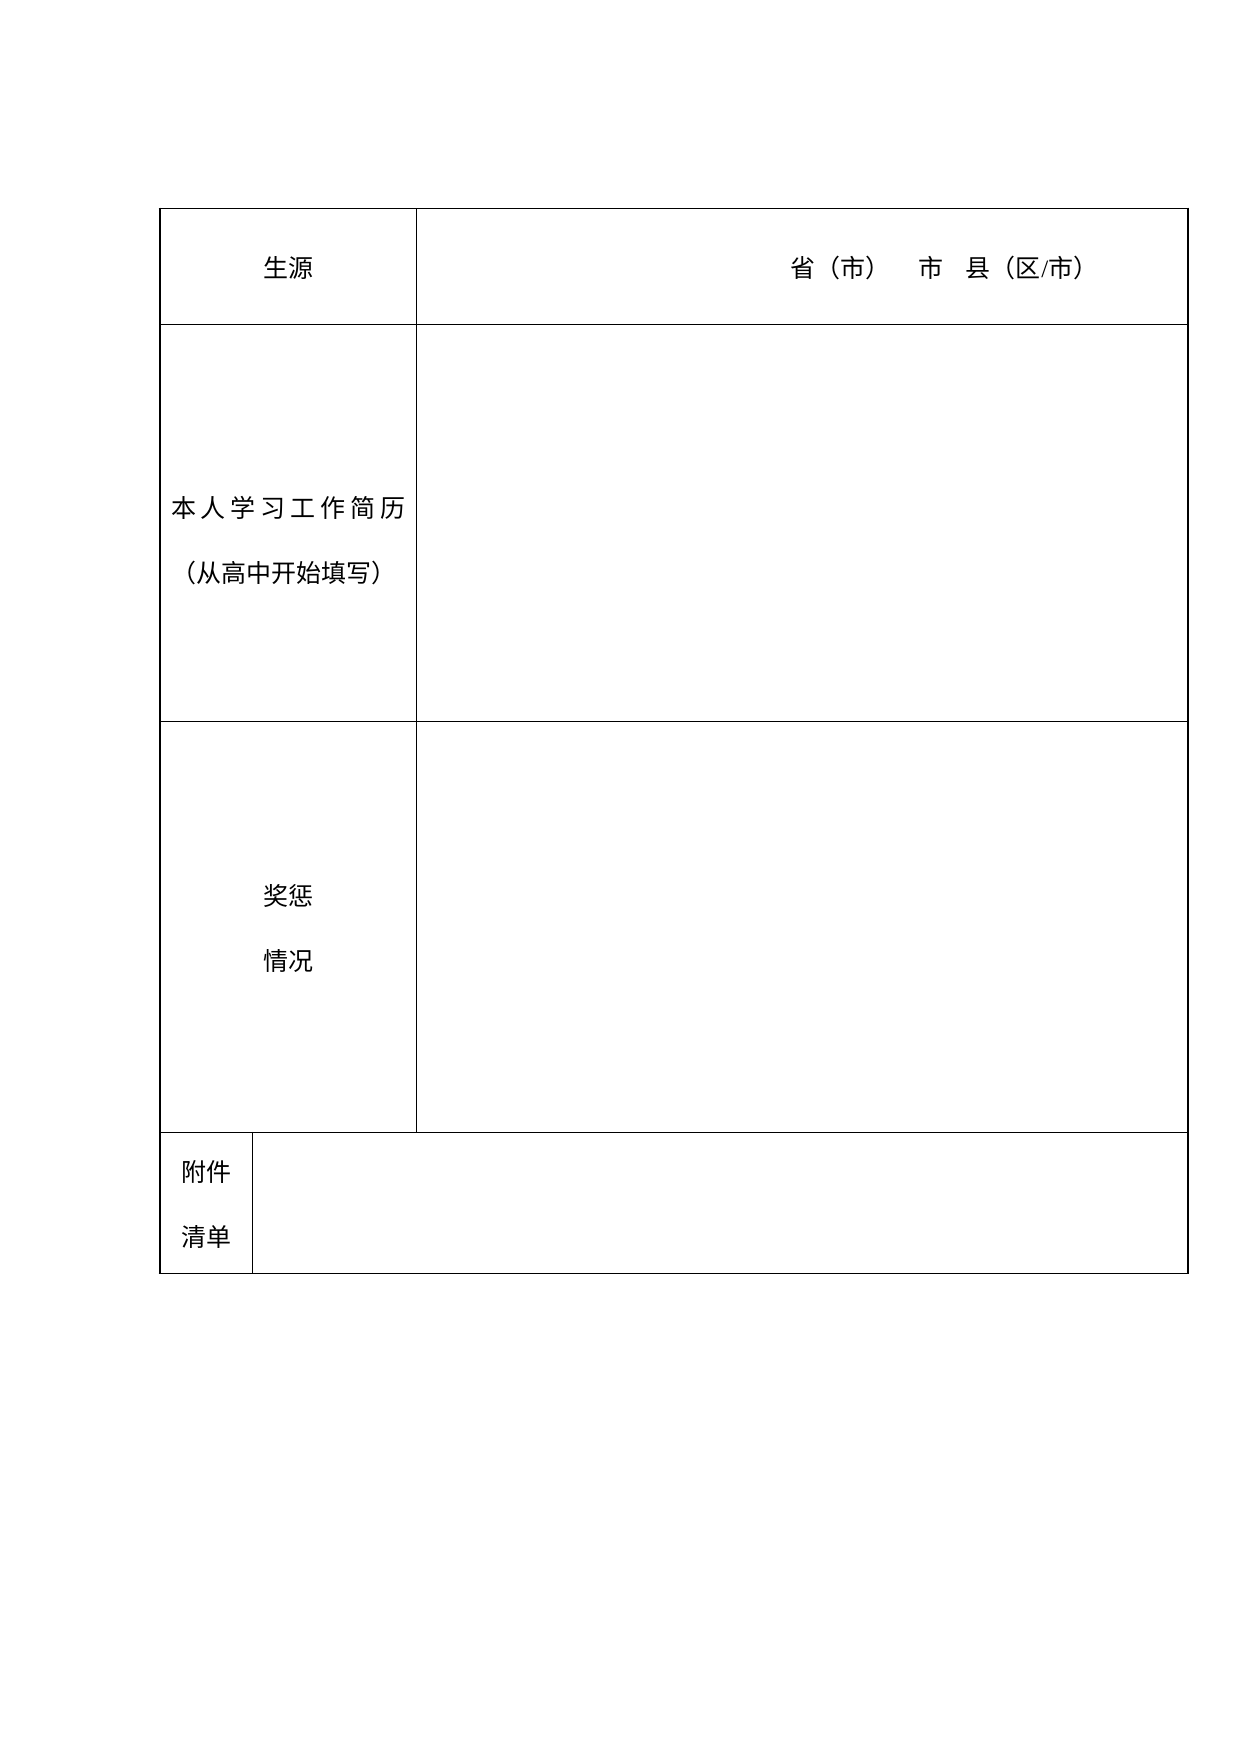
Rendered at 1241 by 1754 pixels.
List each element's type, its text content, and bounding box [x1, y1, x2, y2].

table_cell 省（市） 市 县（区/市） [417, 209, 1187, 324]
table_cell [417, 722, 1187, 1132]
table_cell [253, 1133, 1187, 1272]
table_cell [417, 325, 1187, 721]
table_cell 本人学习工作简历（从高中开始填写） [161, 325, 416, 721]
table_cell 奖惩 情况 [161, 722, 416, 1132]
table_cell 附件清单 [161, 1133, 252, 1272]
table_cell 生源 [161, 209, 416, 324]
